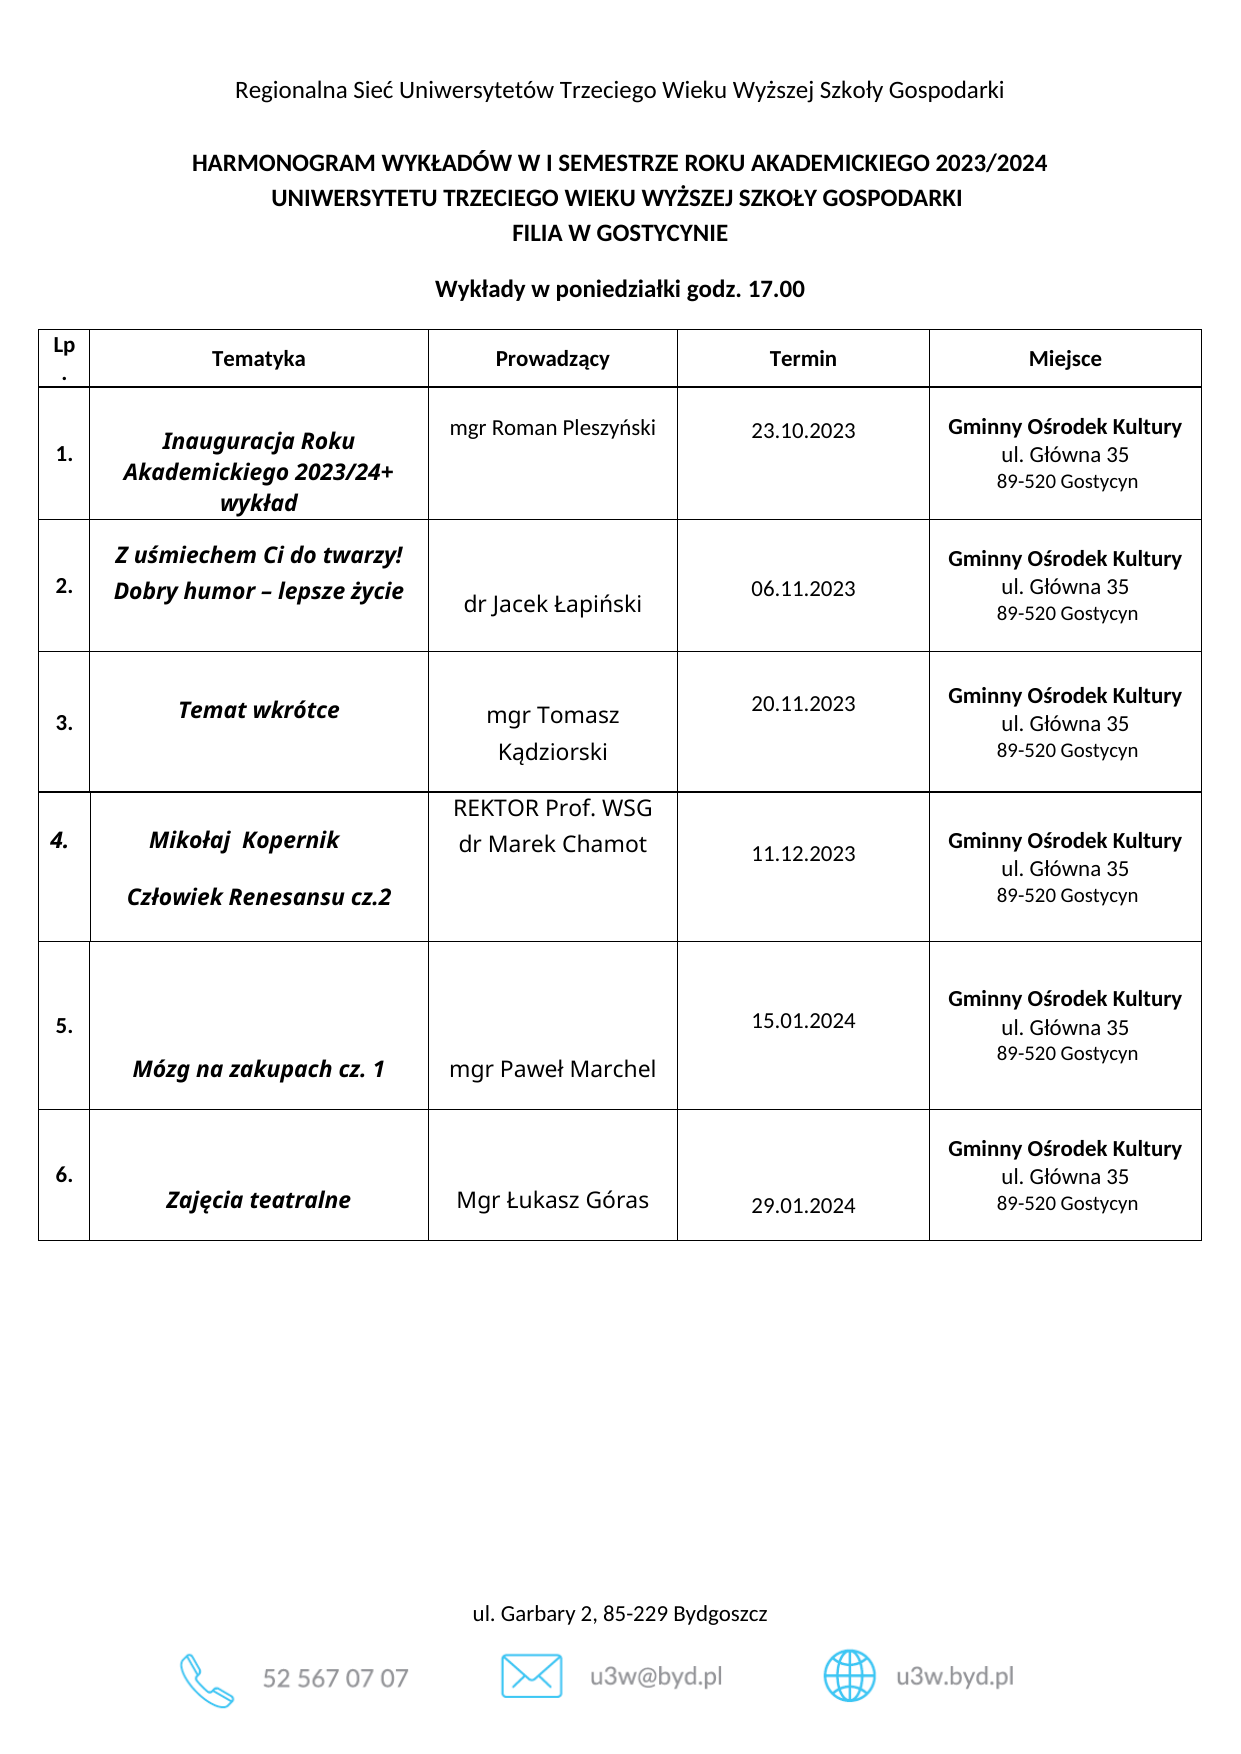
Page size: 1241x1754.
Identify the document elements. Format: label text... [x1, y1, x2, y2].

table_cell 1. [39, 388, 89, 518]
table_header Tematyka [90, 330, 428, 386]
table_cell 3. [39, 652, 89, 791]
table_cell Gminny Ośrodek Kultury ul. Główna 35 89-520 Gostycyn [930, 793, 1201, 941]
table_cell Gminny Ośrodek Kultury ul. Główna 35 89-520 Gostycyn [930, 1110, 1201, 1239]
table_cell Z uśmiechem Ci do twarzy! Dobry humor – lepsze życie [90, 520, 428, 651]
table_header Lp. [39, 330, 89, 386]
table_cell 06.11.2023 [678, 520, 929, 651]
table_cell 23.10.2023 [678, 388, 929, 518]
table_header Prowadzący [429, 330, 677, 386]
text HARMONOGRAM WYKŁADÓW W I SEMESTRZE ROKU AKADEMICKIEGO 2023/2024 UNIWERSYTETU TRZECIEGO WIEKU WYŻSZEJ SZKOŁY GOSPODARKI FILIA W GOSTYCYNIE [148, 148, 1093, 248]
table_cell Gminny Ośrodek Kultury ul. Główna 35 89-520 Gostycyn [930, 520, 1201, 651]
table_cell Mgr Łukasz Góras [429, 1110, 677, 1239]
table_cell 6. [39, 1110, 89, 1239]
table_cell Inauguracja Roku Akademickiego 2023/24+ wykład [90, 388, 428, 518]
table_cell 20.11.2023 [678, 652, 929, 791]
table_cell dr Jacek Łapiński [429, 520, 677, 651]
table_cell 2. [39, 520, 89, 651]
table_cell 4. [39, 793, 90, 941]
table_cell mgr Paweł Marchel [429, 942, 677, 1108]
table_header Termin [678, 330, 929, 386]
table_cell Gminny Ośrodek Kultury ul. Główna 35 89-520 Gostycyn [930, 388, 1201, 518]
table_cell mgr Roman Pleszyński [429, 388, 677, 518]
table_cell Gminny Ośrodek Kultury ul. Główna 35 89-520 Gostycyn [930, 942, 1201, 1108]
table_cell Temat wkrótce [90, 652, 428, 791]
text Wykłady w poniedziałki godz. 17.00 [148, 273, 1093, 304]
table_cell Gminny Ośrodek Kultury ul. Główna 35 89-520 Gostycyn [930, 652, 1201, 791]
table_cell Mikołaj Kopernik Człowiek Renesansu cz.2 [91, 793, 428, 941]
table_cell 11.12.2023 [678, 793, 929, 941]
table_cell 15.01.2024 [678, 942, 929, 1108]
table_cell 5. [39, 942, 89, 1108]
table_header Miejsce [930, 330, 1201, 386]
table_cell Zajęcia teatralne [90, 1110, 428, 1239]
table_cell 29.01.2024 [678, 1110, 929, 1239]
table_cell Mózg na zakupach cz. 1 [90, 942, 428, 1108]
table_cell mgr Tomasz Kądziorski [429, 652, 677, 791]
table_cell REKTOR Prof. WSG dr Marek Chamot [429, 793, 677, 941]
